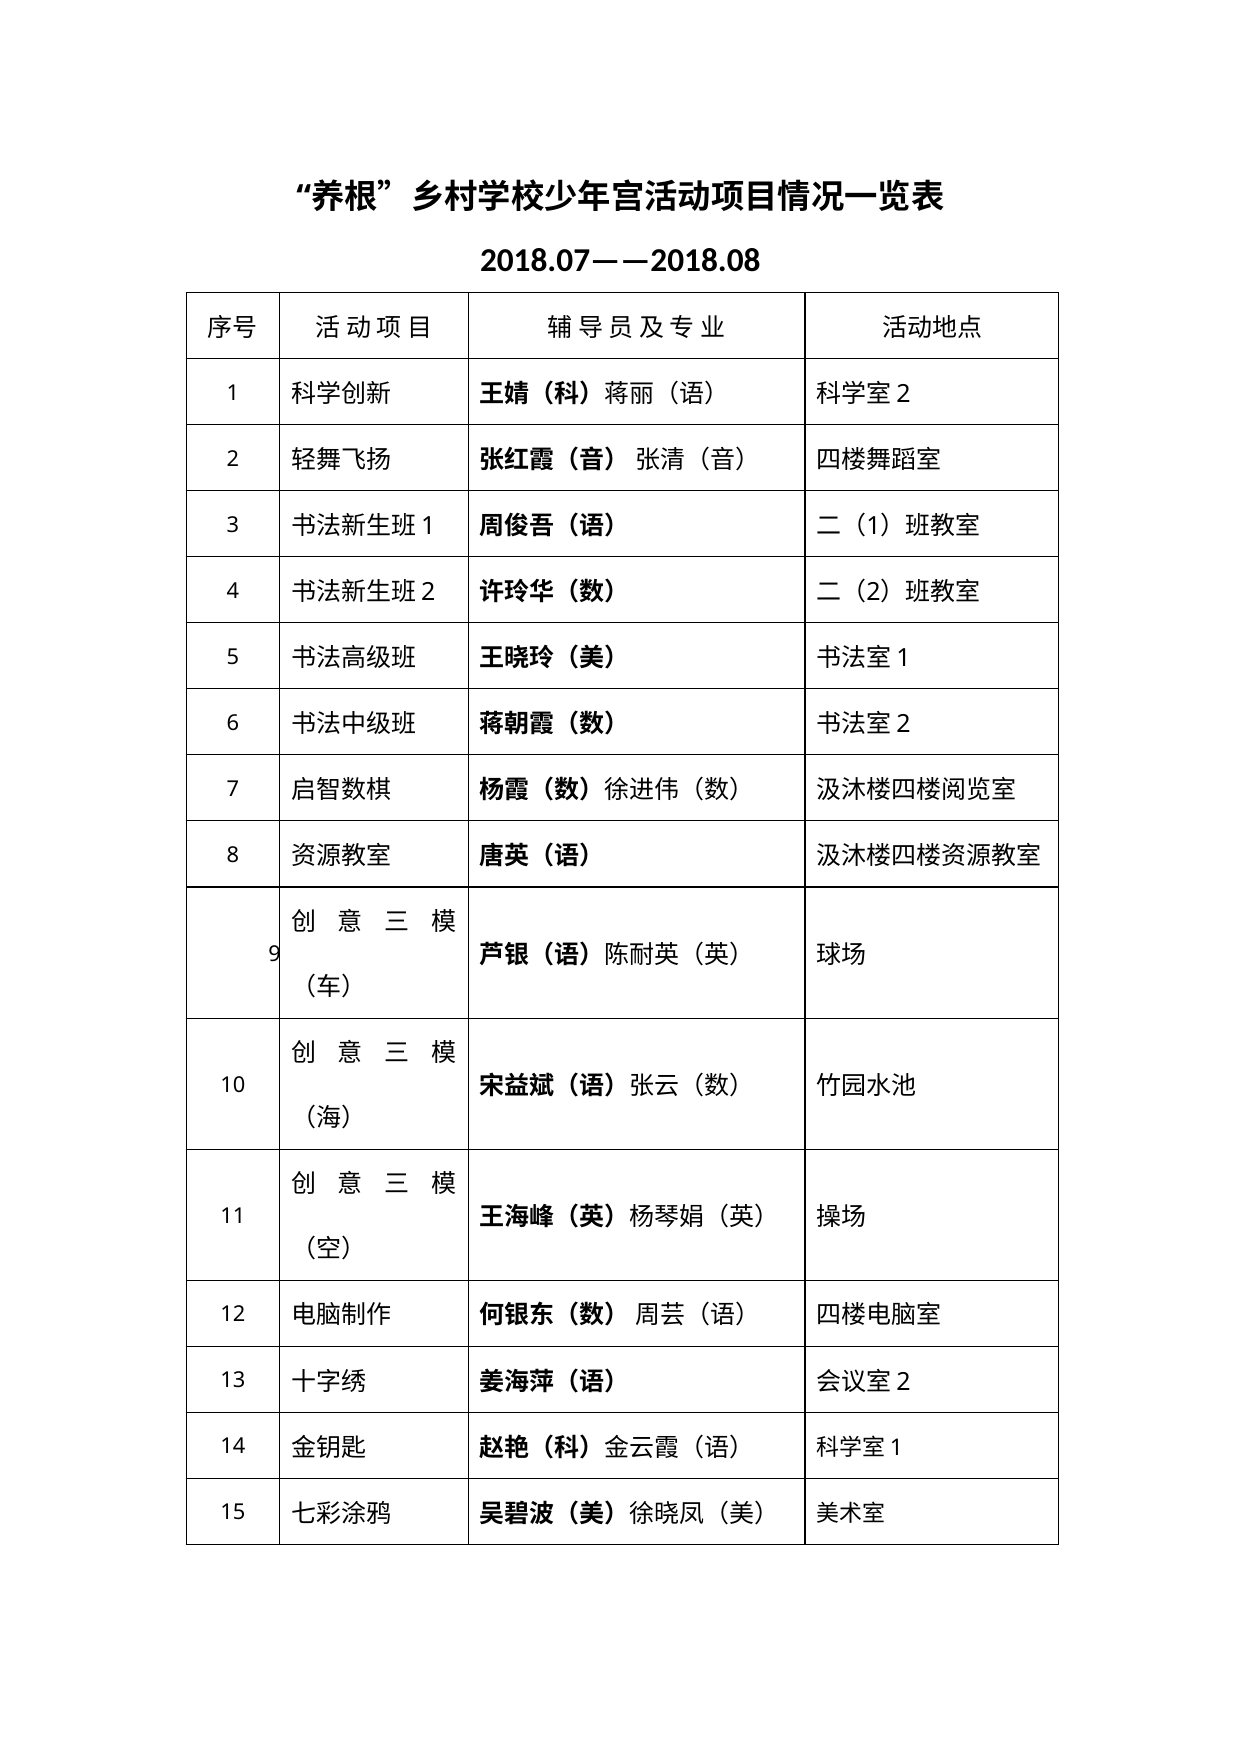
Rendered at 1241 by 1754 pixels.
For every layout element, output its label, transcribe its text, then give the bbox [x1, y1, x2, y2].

table_cell 七彩涂鸦 [280, 1479, 468, 1544]
table_cell 四楼舞蹈室 [806, 425, 1058, 490]
table_cell 电脑制作 [280, 1281, 468, 1346]
text 2018.07——2018.08 [187, 227, 1053, 292]
table_cell 7 [187, 755, 279, 820]
text “养根”乡村学校少年宫活动项目情况一览表 [187, 162, 1053, 227]
table_cell 二（2）班教室 [806, 557, 1058, 622]
table_cell 书法高级班 [280, 623, 468, 688]
table_cell 球场 [806, 888, 1058, 1017]
table_cell 书法室1 [806, 623, 1058, 688]
table_cell 科学室2 [806, 359, 1058, 424]
table_cell 13 [187, 1347, 279, 1412]
table_cell 3 [187, 491, 279, 556]
table_header 活动地点 [806, 293, 1058, 358]
table_header 辅 导 员 及 专 业 [469, 293, 804, 358]
table_cell 许玲华（数） [469, 557, 804, 622]
table_header 序号 [187, 293, 279, 358]
table_cell 二（1）班教室 [806, 491, 1058, 556]
table_cell 科学创新 [280, 359, 468, 424]
table_cell 书法新生班1 [280, 491, 468, 556]
table_cell 竹园水池 [806, 1019, 1058, 1148]
table_cell 创意三模（车） [280, 888, 468, 1017]
table_cell 芦银（语）陈耐英（英） [469, 888, 804, 1017]
table_cell 12 [187, 1281, 279, 1346]
table_cell 姜海萍（语） [469, 1347, 804, 1412]
table_cell 吴碧波（美）徐晓凤（美） [469, 1479, 804, 1544]
table_cell 轻舞飞扬 [280, 425, 468, 490]
table_cell 启智数棋 [280, 755, 468, 820]
table_cell 11 [187, 1150, 279, 1279]
table_cell 周俊吾（语） [469, 491, 804, 556]
table_cell 4 [187, 557, 279, 622]
table_cell 张红霞（音） 张清（音） [469, 425, 804, 490]
table_cell 2 [187, 425, 279, 490]
table_cell 王晓玲（美） [469, 623, 804, 688]
table_header 活 动 项 目 [280, 293, 468, 358]
table_cell 5 [187, 623, 279, 688]
table_cell 唐英（语） [469, 821, 804, 886]
table_cell 操场 [806, 1150, 1058, 1279]
table_cell 资源教室 [280, 821, 468, 886]
table_cell 会议室2 [806, 1347, 1058, 1412]
table_cell 何银东（数） 周芸（语） [469, 1281, 804, 1346]
table_cell 四楼电脑室 [806, 1281, 1058, 1346]
table_cell 9 [187, 888, 279, 1017]
table_cell 王婧（科）蒋丽（语） [469, 359, 804, 424]
table_cell 6 [187, 689, 279, 754]
table_cell 王海峰（英）杨琴娟（英） [469, 1150, 804, 1279]
table_cell 科学室1 [806, 1413, 1058, 1478]
table_cell 美术室 [806, 1479, 1058, 1544]
table_cell 赵艳（科）金云霞（语） [469, 1413, 804, 1478]
table_cell 汲沐楼四楼阅览室 [806, 755, 1058, 820]
table_cell 金钥匙 [280, 1413, 468, 1478]
table_cell 杨霞（数）徐进伟（数） [469, 755, 804, 820]
table_cell 14 [187, 1413, 279, 1478]
table_cell 汲沐楼四楼资源教室 [806, 821, 1058, 886]
table_cell 书法新生班2 [280, 557, 468, 622]
table_cell 15 [187, 1479, 279, 1544]
table_cell 书法中级班 [280, 689, 468, 754]
table_cell 宋益斌（语）张云（数） [469, 1019, 804, 1148]
table_cell 1 [187, 359, 279, 424]
table_cell 蒋朝霞（数） [469, 689, 804, 754]
table_cell 10 [187, 1019, 279, 1148]
table_cell 十字绣 [280, 1347, 468, 1412]
table_cell 创意三模（海） [280, 1019, 468, 1148]
table_cell 创意三模（空） [280, 1150, 468, 1279]
table_cell 8 [187, 821, 279, 886]
table_cell 书法室2 [806, 689, 1058, 754]
